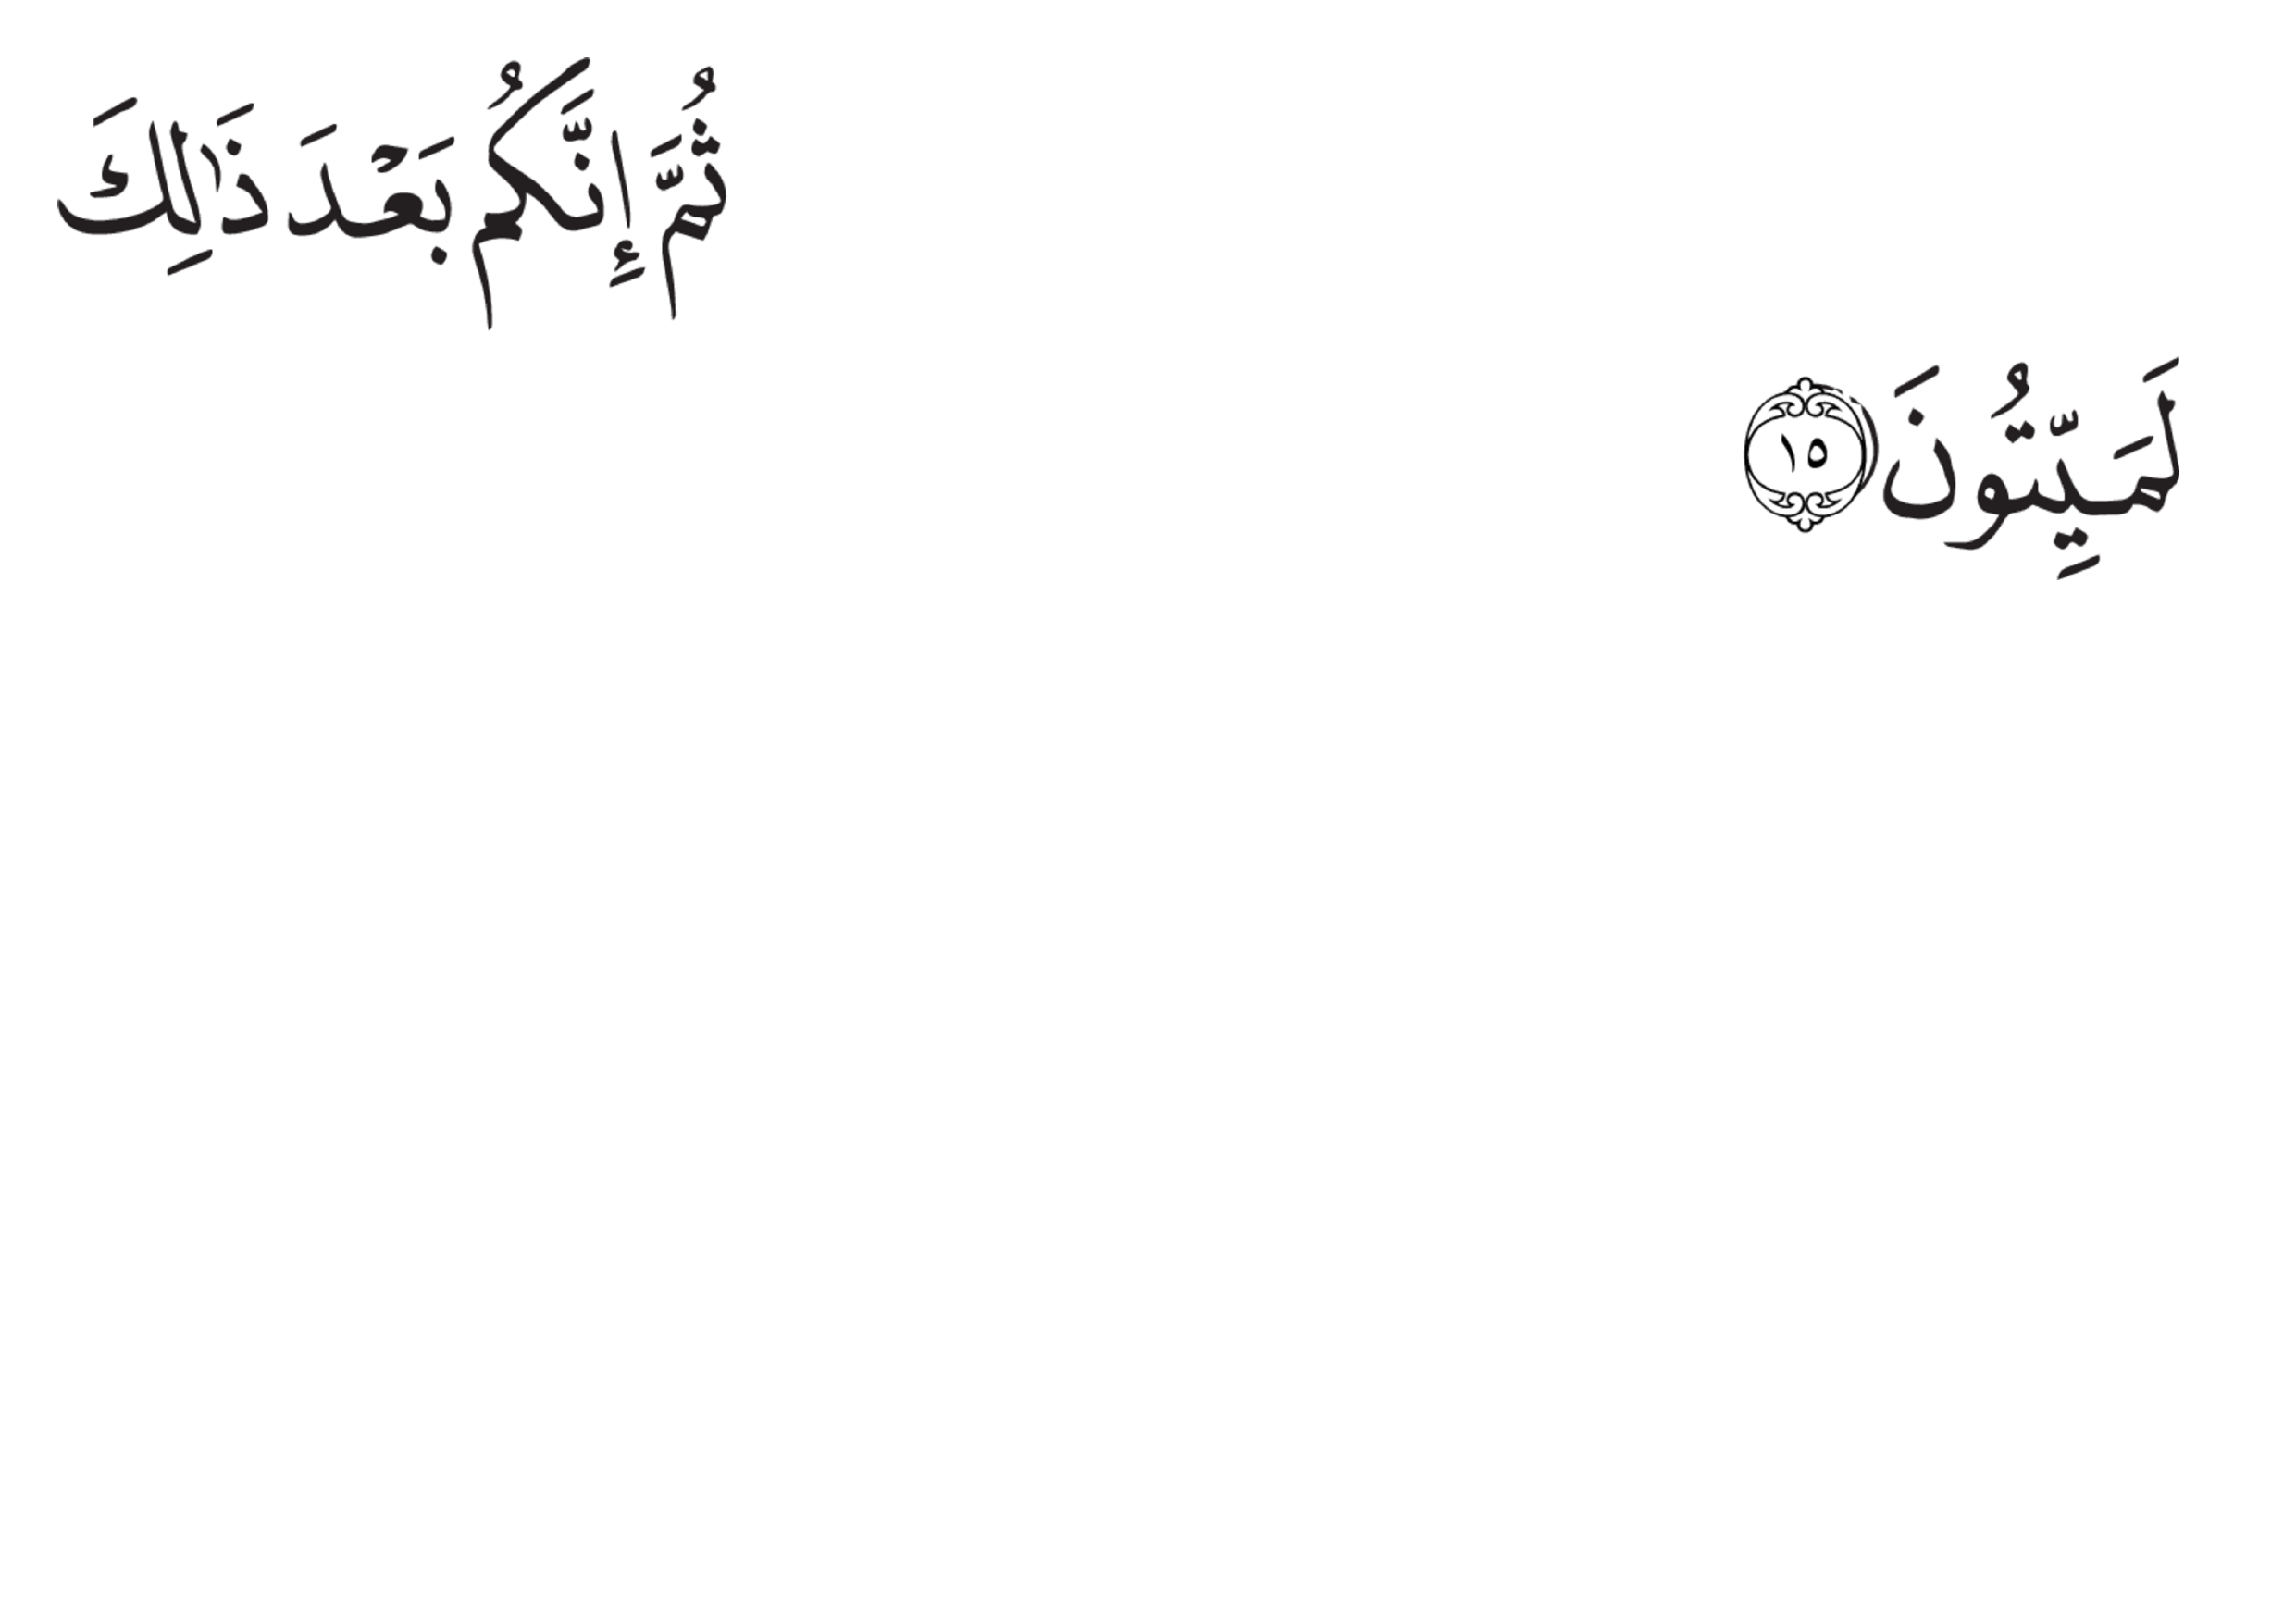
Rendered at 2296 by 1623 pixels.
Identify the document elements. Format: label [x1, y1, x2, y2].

picture [57, 57, 2179, 580]
